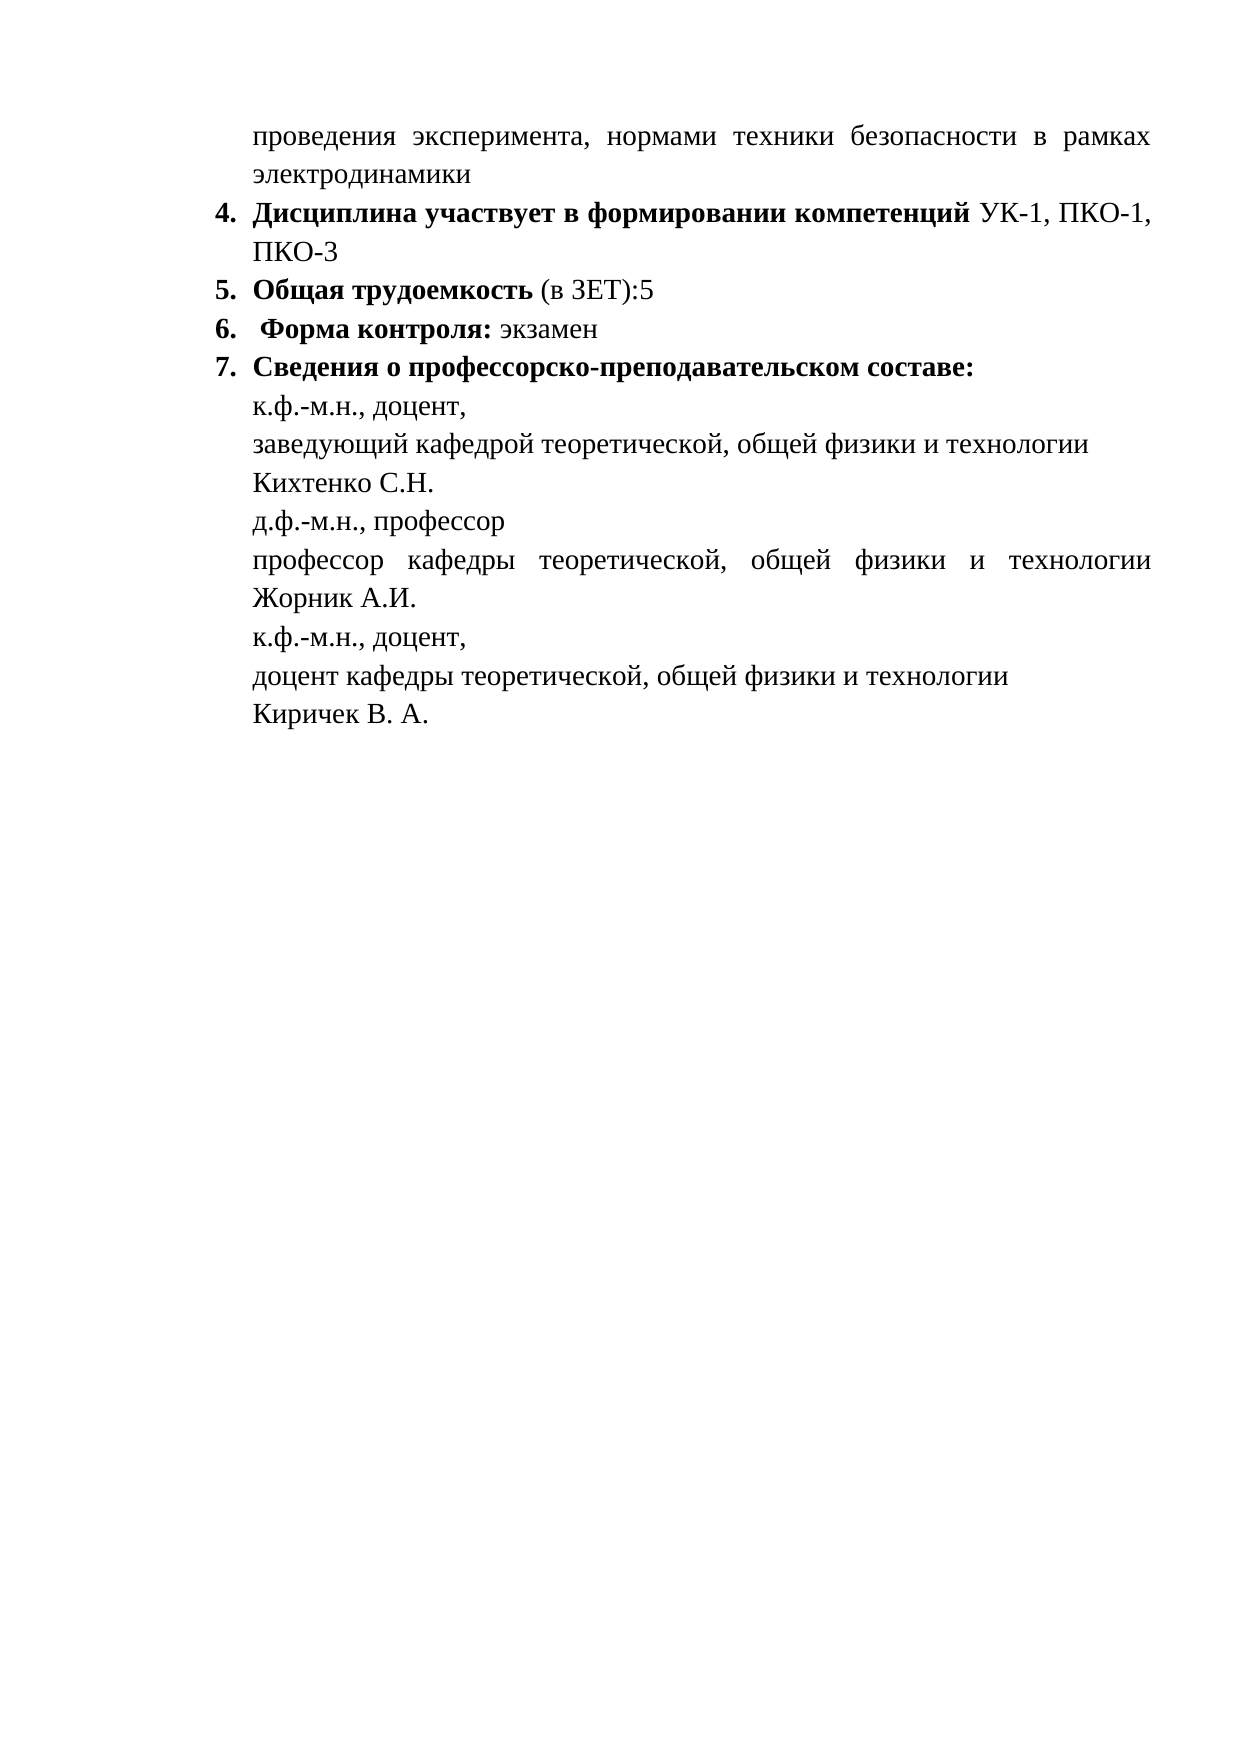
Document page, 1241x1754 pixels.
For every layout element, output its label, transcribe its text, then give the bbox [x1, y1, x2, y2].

list Киричек В. А. [252, 696, 1152, 730]
list доцент кафедры теоретической, общей физики и технологии [252, 658, 1152, 691]
list Общая трудоемкость (в ЗЕТ):5 [215, 272, 1152, 306]
list д.ф.-м.н., профессор [252, 503, 1152, 537]
list заведующий кафедрой теоретической, общей физики и технологии [252, 426, 1152, 460]
list Кихтенко С.Н. [252, 465, 1152, 498]
list к.ф.-м.н., доцент, [252, 388, 1152, 421]
list к.ф.-м.н., доцент, [252, 619, 1152, 653]
list Сведения о профессорско-преподавательском составе: [215, 349, 1152, 383]
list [252, 118, 1152, 190]
list Дисциплина участвует в формировании компетенций УК-1, ПКО-1, ПКО-3 [215, 195, 1152, 267]
list профессор кафедры теоретической, общей физики и технологии Жорник А.И. [252, 542, 1152, 614]
list Форма контроля: экзамен [215, 311, 1152, 344]
